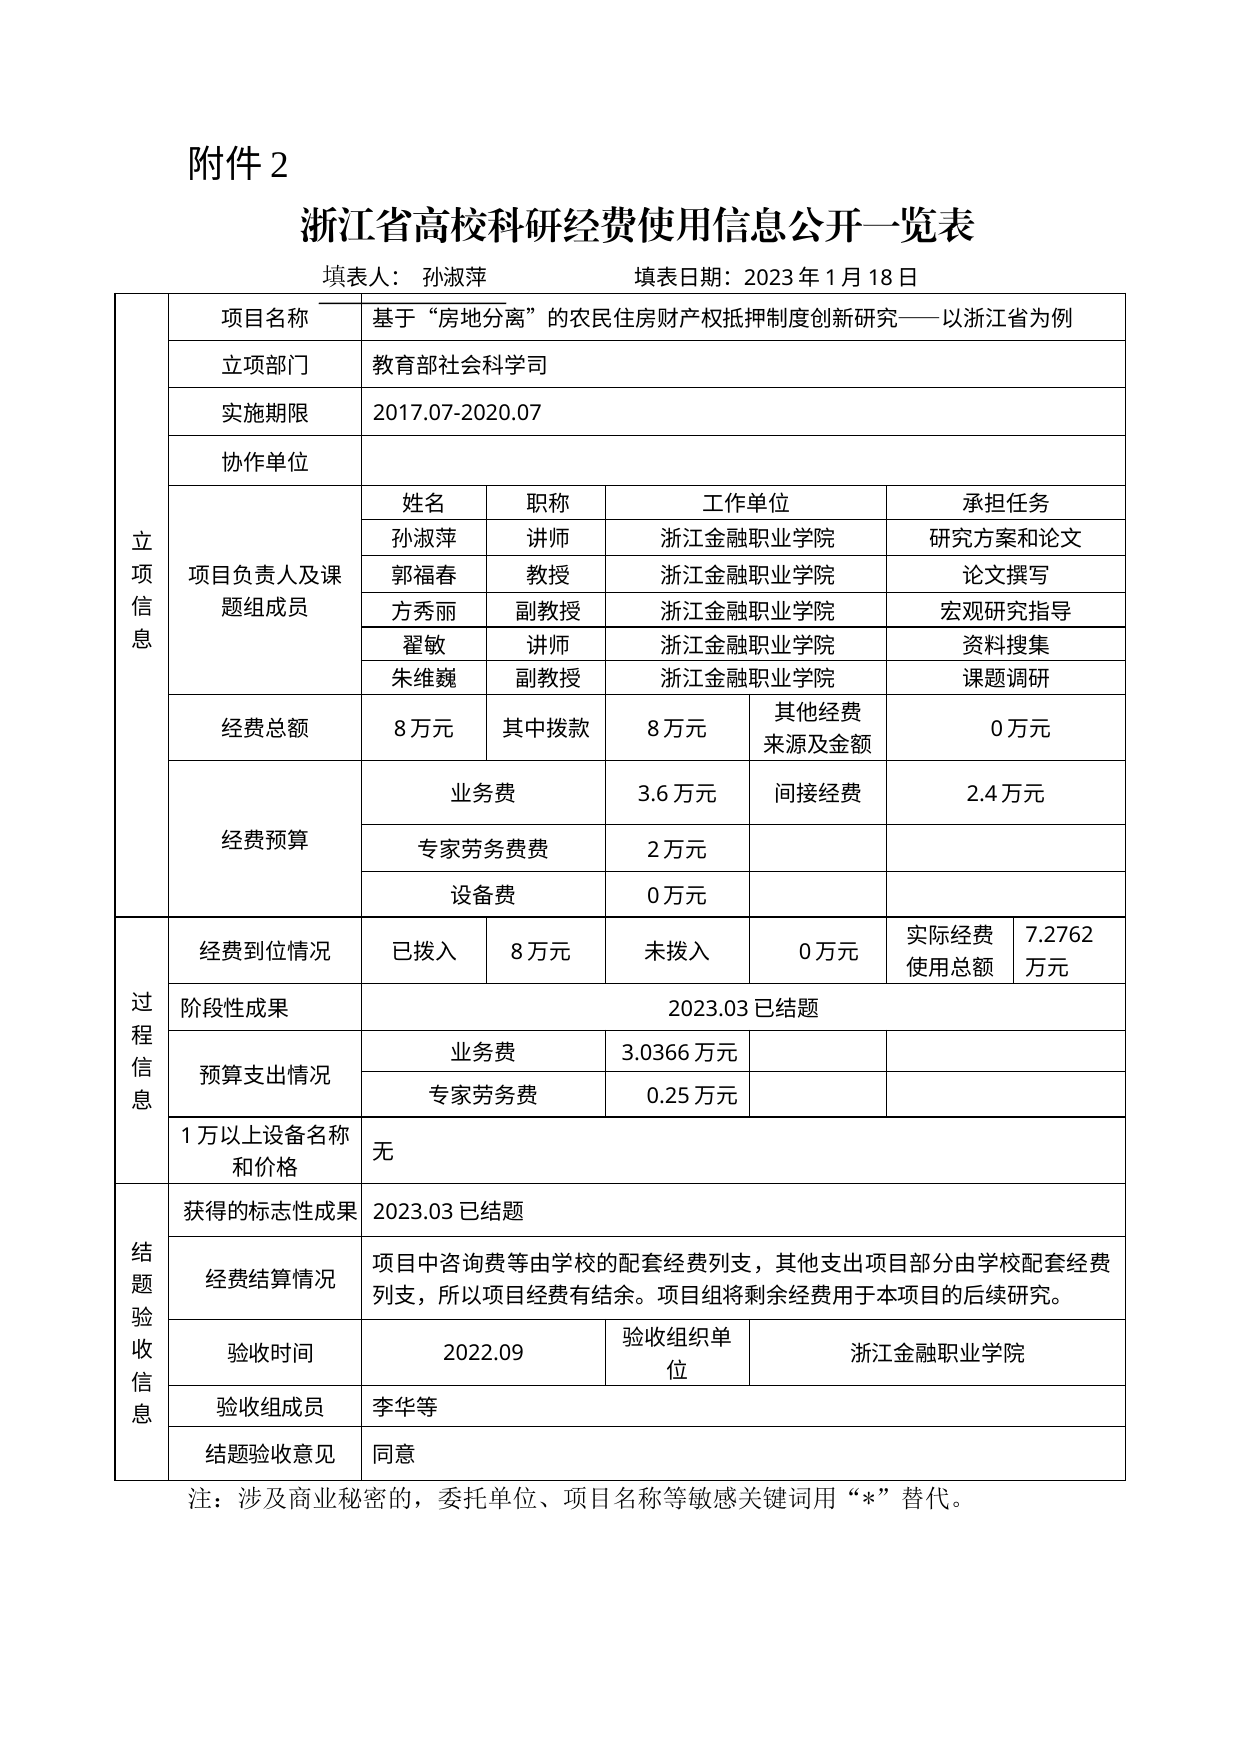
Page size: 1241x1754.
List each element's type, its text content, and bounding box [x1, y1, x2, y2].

table_cell 验收组成员 [169, 1386, 361, 1426]
table_cell 经费结算情况 [169, 1237, 361, 1319]
table_cell 副教授 [487, 661, 605, 693]
table_cell 2023.03已结题 [362, 1184, 1125, 1236]
table_cell 浙江金融职业学院 [750, 1320, 1125, 1385]
table_cell 8万元 [362, 695, 486, 759]
table_cell 2023.03已结题 [362, 984, 1125, 1029]
table_cell 浙江金融职业学院 [606, 628, 886, 660]
table_cell 经费总额 [169, 695, 361, 759]
table_cell 验收时间 [169, 1320, 361, 1385]
table_cell 立项部门 [169, 341, 361, 387]
table_cell 结题验收信息 [116, 1184, 168, 1480]
table_cell 0万元 [606, 872, 749, 916]
table_cell 讲师 [487, 628, 605, 660]
table_cell 承担任务 [887, 486, 1125, 518]
text 注：涉及商业秘密的，委托单位、项目名称等敏感关键词用“*”替代。 [187, 1481, 1053, 1513]
table_cell 课题调研 [887, 661, 1125, 693]
table_cell 项目中咨询费等由学校的配套经费列支，其他支出项目部分由学校配套经费列支，所以项目经费有结余。项目组将剩余经费用于本项目的后续研究。 [362, 1237, 1125, 1319]
table_cell 过程 信息 [116, 918, 168, 1182]
table_cell 同意 [362, 1427, 1125, 1480]
table_cell [887, 1031, 1125, 1071]
table_cell [750, 872, 886, 916]
table_cell 姓名 [362, 486, 486, 518]
table_cell 结题验收意见 [169, 1427, 361, 1480]
table_cell [750, 1031, 886, 1071]
table_cell 7.2762万元 [1014, 918, 1125, 982]
text 填表人： 孙淑萍 填表日期：2023年1月18日 [187, 260, 1053, 292]
table_cell [750, 825, 886, 871]
table_cell 教育部社会科学司 [362, 341, 1125, 387]
table_cell 李华等 [362, 1386, 1125, 1426]
table_cell 浙江金融职业学院 [606, 593, 886, 626]
table_cell 资料搜集 [887, 628, 1125, 660]
table_cell 3.6万元 [606, 761, 749, 824]
table_cell 业务费 [362, 1031, 605, 1071]
table_cell 讲师 [487, 520, 605, 554]
table_cell 实际经费使用总额 [887, 918, 1013, 982]
table_cell 职称 [487, 486, 605, 518]
table_cell 孙淑萍 [362, 520, 486, 554]
table_cell 其中拨款 [487, 695, 605, 759]
table_cell 经费预算 [169, 761, 361, 916]
table_cell 协作单位 [169, 436, 361, 485]
table_header 基于“房地分离”的农民住房财产权抵押制度创新研究——以浙江省为例 [362, 294, 1125, 340]
text 附件2 [187, 130, 1053, 195]
table_cell 浙江金融职业学院 [606, 661, 886, 693]
table_cell 翟敏 [362, 628, 486, 660]
table_cell 8万元 [606, 695, 749, 759]
table_cell 其他经费 来源及金额 [750, 695, 886, 759]
table_cell 8万元 [487, 918, 605, 982]
table_cell 2.4万元 [887, 761, 1125, 824]
table_cell 2017.07-2020.07 [362, 388, 1125, 435]
table_cell 郭福春 [362, 556, 486, 592]
table_cell 项目负责人及课题组成员 [169, 486, 361, 693]
table_cell 0万元 [887, 695, 1125, 759]
table_cell [887, 1072, 1125, 1116]
table_cell 间接经费 [750, 761, 886, 824]
table_cell [887, 825, 1125, 871]
table_cell 专家劳务费费 [362, 825, 605, 871]
table_cell 1万以上设备名称和价格 [169, 1118, 361, 1182]
table_cell 获得的标志性成果 [169, 1184, 361, 1236]
table_cell [750, 1072, 886, 1116]
table_cell [887, 872, 1125, 916]
table_cell 研究方案和论文 [887, 520, 1125, 554]
table_cell 浙江金融职业学院 [606, 520, 886, 554]
table_cell 浙江金融职业学院 [606, 556, 886, 592]
table_cell 经费到位情况 [169, 918, 361, 982]
table_cell 2022.09 [362, 1320, 605, 1385]
table_cell 预算支出情况 [169, 1031, 361, 1116]
table_cell 宏观研究指导 [887, 593, 1125, 626]
table_header 立项 信息 [116, 294, 168, 916]
table_cell 0.25万元 [606, 1072, 749, 1116]
table_cell 业务费 [362, 761, 605, 824]
text 浙江省高校科研经费使用信息公开一览表 [187, 195, 1053, 260]
table_cell 副教授 [487, 593, 605, 626]
table_cell 0万元 [750, 918, 886, 982]
table_cell 实施期限 [169, 388, 361, 435]
table_cell 论文撰写 [887, 556, 1125, 592]
table_cell 无 [362, 1118, 1125, 1182]
table_cell 阶段性成果 [169, 984, 361, 1029]
table_cell 2万元 [606, 825, 749, 871]
table_cell 未拨入 [606, 918, 749, 982]
table_header 项目名称 [169, 294, 361, 340]
table_cell 验收组织单位 [606, 1320, 749, 1385]
table_cell 已拨入 [362, 918, 486, 982]
table_cell [362, 436, 1125, 485]
table_cell 工作单位 [606, 486, 886, 518]
table_cell 3.0366万元 [606, 1031, 749, 1071]
table_cell 设备费 [362, 872, 605, 916]
table_cell 专家劳务费 [362, 1072, 605, 1116]
table_cell 方秀丽 [362, 593, 486, 626]
table_cell 教授 [487, 556, 605, 592]
table_cell 朱维巍 [362, 661, 486, 693]
